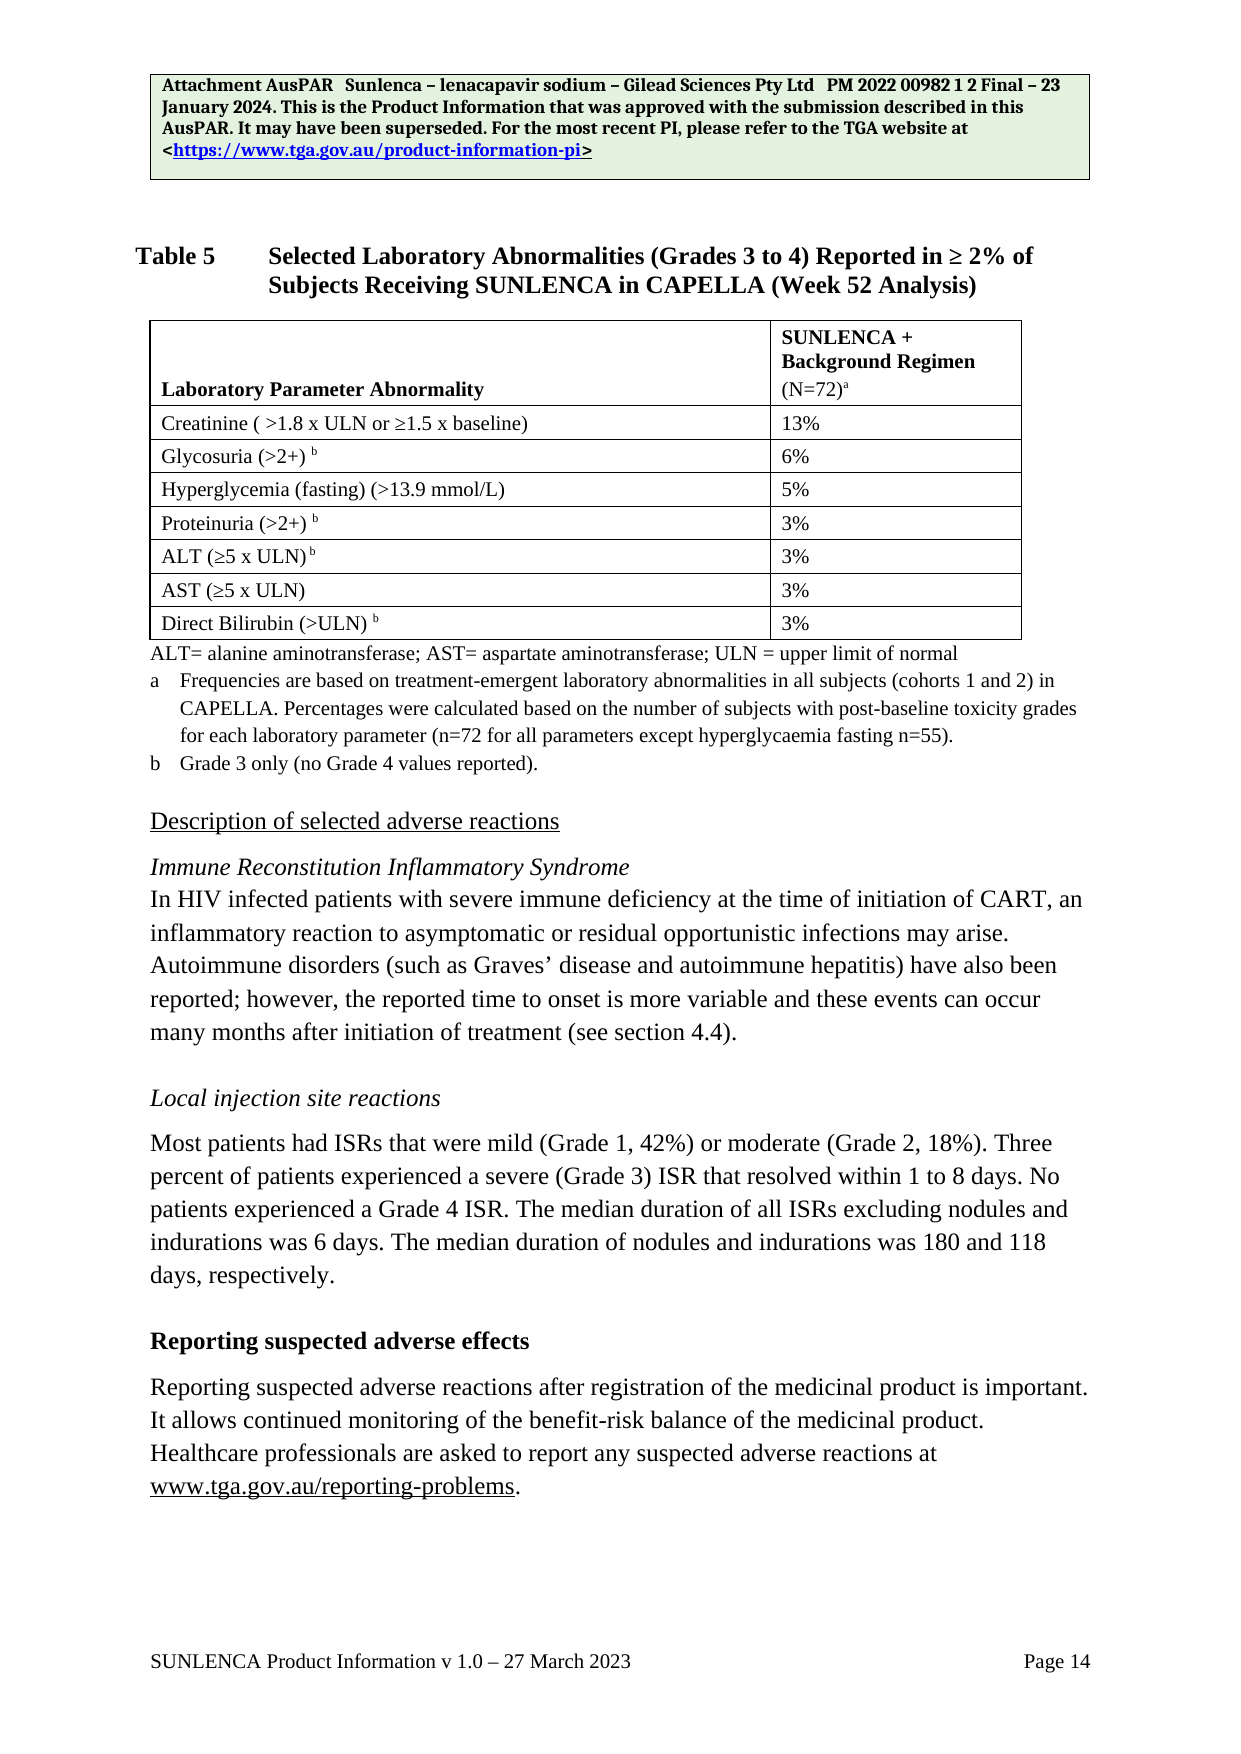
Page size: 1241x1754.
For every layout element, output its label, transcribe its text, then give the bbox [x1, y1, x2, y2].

table_cell Glycosuria (>2+) b [151, 440, 770, 472]
text Immune Reconstitution Inflammatory Syndrome [150, 852, 1090, 880]
text a Frequencies are based on treatment-emergent laboratory abnormalities in all subjects (cohorts 1 and 2) in CAPELLA. Percentages were calculated based on the number of subjects with post-baseline toxicity grades for each laboratory parameter (n=72 for all parameters except hyperglycaemia fasting n=55). [150, 668, 1090, 747]
text Local injection site reactions [150, 1083, 1090, 1111]
table_cell 3% [771, 507, 1021, 539]
table_cell AST (≥5 x ULN) [151, 574, 770, 606]
text In HIV infected patients with severe immune deficiency at the time of initiation of CART, an inflammatory reaction to asymptomatic or residual opportunistic infections may arise. Autoimmune disorders (such as Graves’ disease and autoimmune hepatitis) have also been reported; however, the reported time to onset is more variable and these events can occur many months after initiation of treatment (see section 4.4). [150, 884, 1090, 1045]
table_header SUNLENCA + Background Regimen (N=72)a [771, 321, 1021, 405]
text Table 5 Selected Laboratory Abnormalities (Grades 3 to 4) Reported in ≥ 2% of Subjects Receiving SUNLENCA in CAPELLA (Week 52 Analysis) [135, 241, 1090, 299]
table_cell ALT (≥5 x ULN) b [151, 540, 770, 572]
table_cell 13% [771, 406, 1021, 439]
text Description of selected adverse reactions [150, 806, 1090, 835]
table_header Laboratory Parameter Abnormality [151, 321, 770, 405]
table_cell 5% [771, 473, 1021, 506]
table_cell 3% [771, 574, 1021, 606]
table_cell Proteinuria (>2+) b [151, 507, 770, 539]
table_cell 6% [771, 440, 1021, 472]
text b Grade 3 only (no Grade 4 values reported). [150, 751, 1090, 775]
table_cell Creatinine ( >1.8 x ULN or ≥1.5 x baseline) [151, 406, 770, 439]
table_cell 3% [771, 607, 1021, 639]
table_cell Direct Bilirubin (>ULN) b [151, 607, 770, 639]
text Most patients had ISRs that were mild (Grade 1, 42%) or moderate (Grade 2, 18%). Three percent of patients experienced a severe (Grade 3) ISR that resolved within 1 to 8 days. No patients experienced a Grade 4 ISR. The median duration of all ISRs excluding nodules and indurations was 6 days. The median duration of nodules and indurations was 180 and 118 days, respectively. [150, 1128, 1090, 1289]
table_cell 3% [771, 540, 1021, 572]
table_cell Hyperglycemia (fasting) (>13.9 mmol/L) [151, 473, 770, 506]
text Reporting suspected adverse reactions after registration of the medicinal product is important. It allows continued monitoring of the benefit-risk balance of the medicinal product. Healthcare professionals are asked to report any suspected adverse reactions at www.tga.gov.au/reporting-problems. [150, 1372, 1090, 1500]
subtitle Reporting suspected adverse effects [150, 1326, 1090, 1355]
text ALT= alanine aminotransferase; AST= aspartate aminotransferase; ULN = upper limit of normal [150, 640, 1090, 664]
